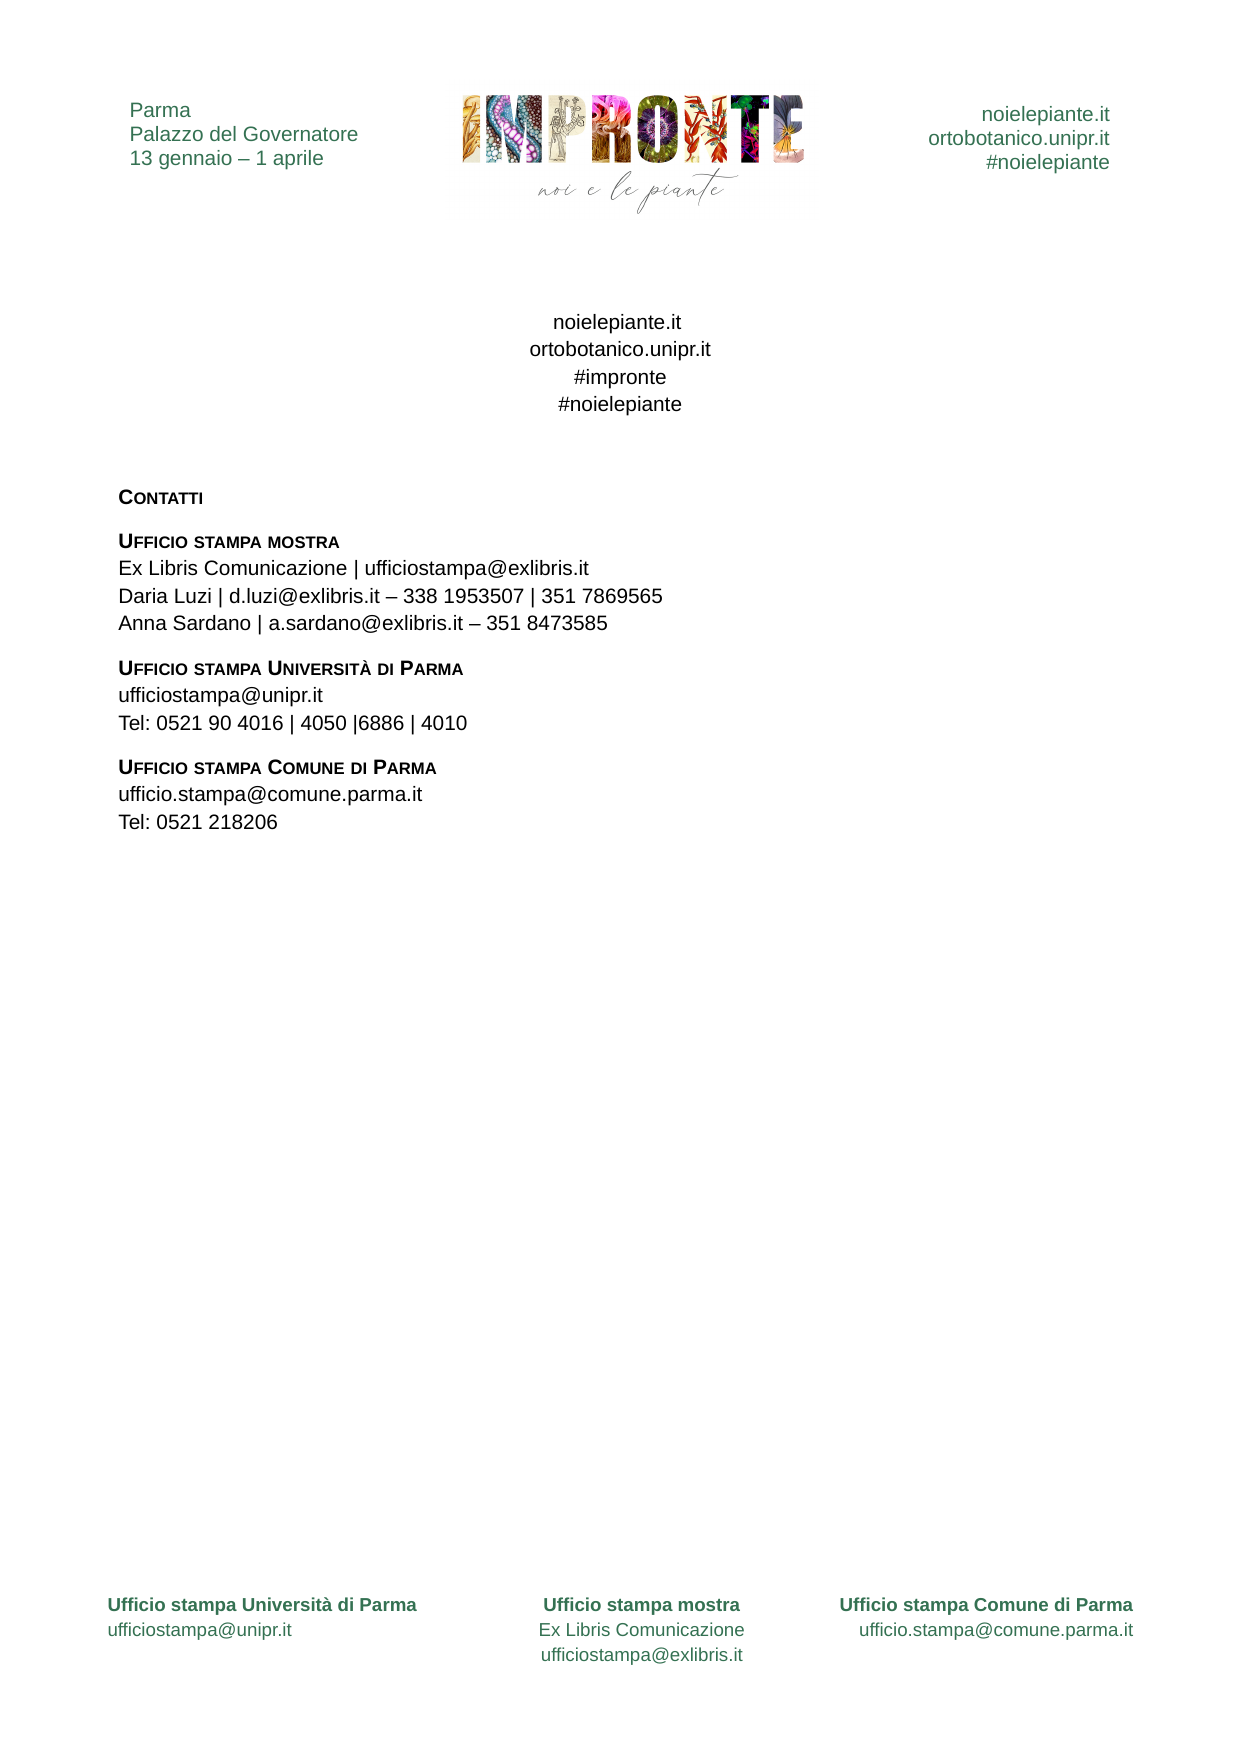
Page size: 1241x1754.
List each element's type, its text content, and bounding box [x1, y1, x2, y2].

picture [445, 79, 820, 220]
text Ufficio stampa Comune di Parma ufficio.stampa@comune.parma.it Tel: 0521 218206 [118, 754, 1122, 833]
text Ufficio stampa Università di Parma ufficiostampa@unipr.it Tel: 0521 90 4016 | 4050 |6886 | 4010 [118, 655, 1122, 734]
text Contatti [118, 484, 1122, 508]
text noielepiante.it ortobotanico.unipr.it #impronte #noielepiante [118, 309, 1122, 416]
text Ufficio stampa mostra Ex Libris Comunicazione | ufficiostampa@exlibris.it Daria Luzi | d.luzi@exlibris.it – 338 1953507 | 351 7869565 Anna Sardano | a.sardano@exlibris.it – 351 8473585 [118, 529, 1122, 635]
